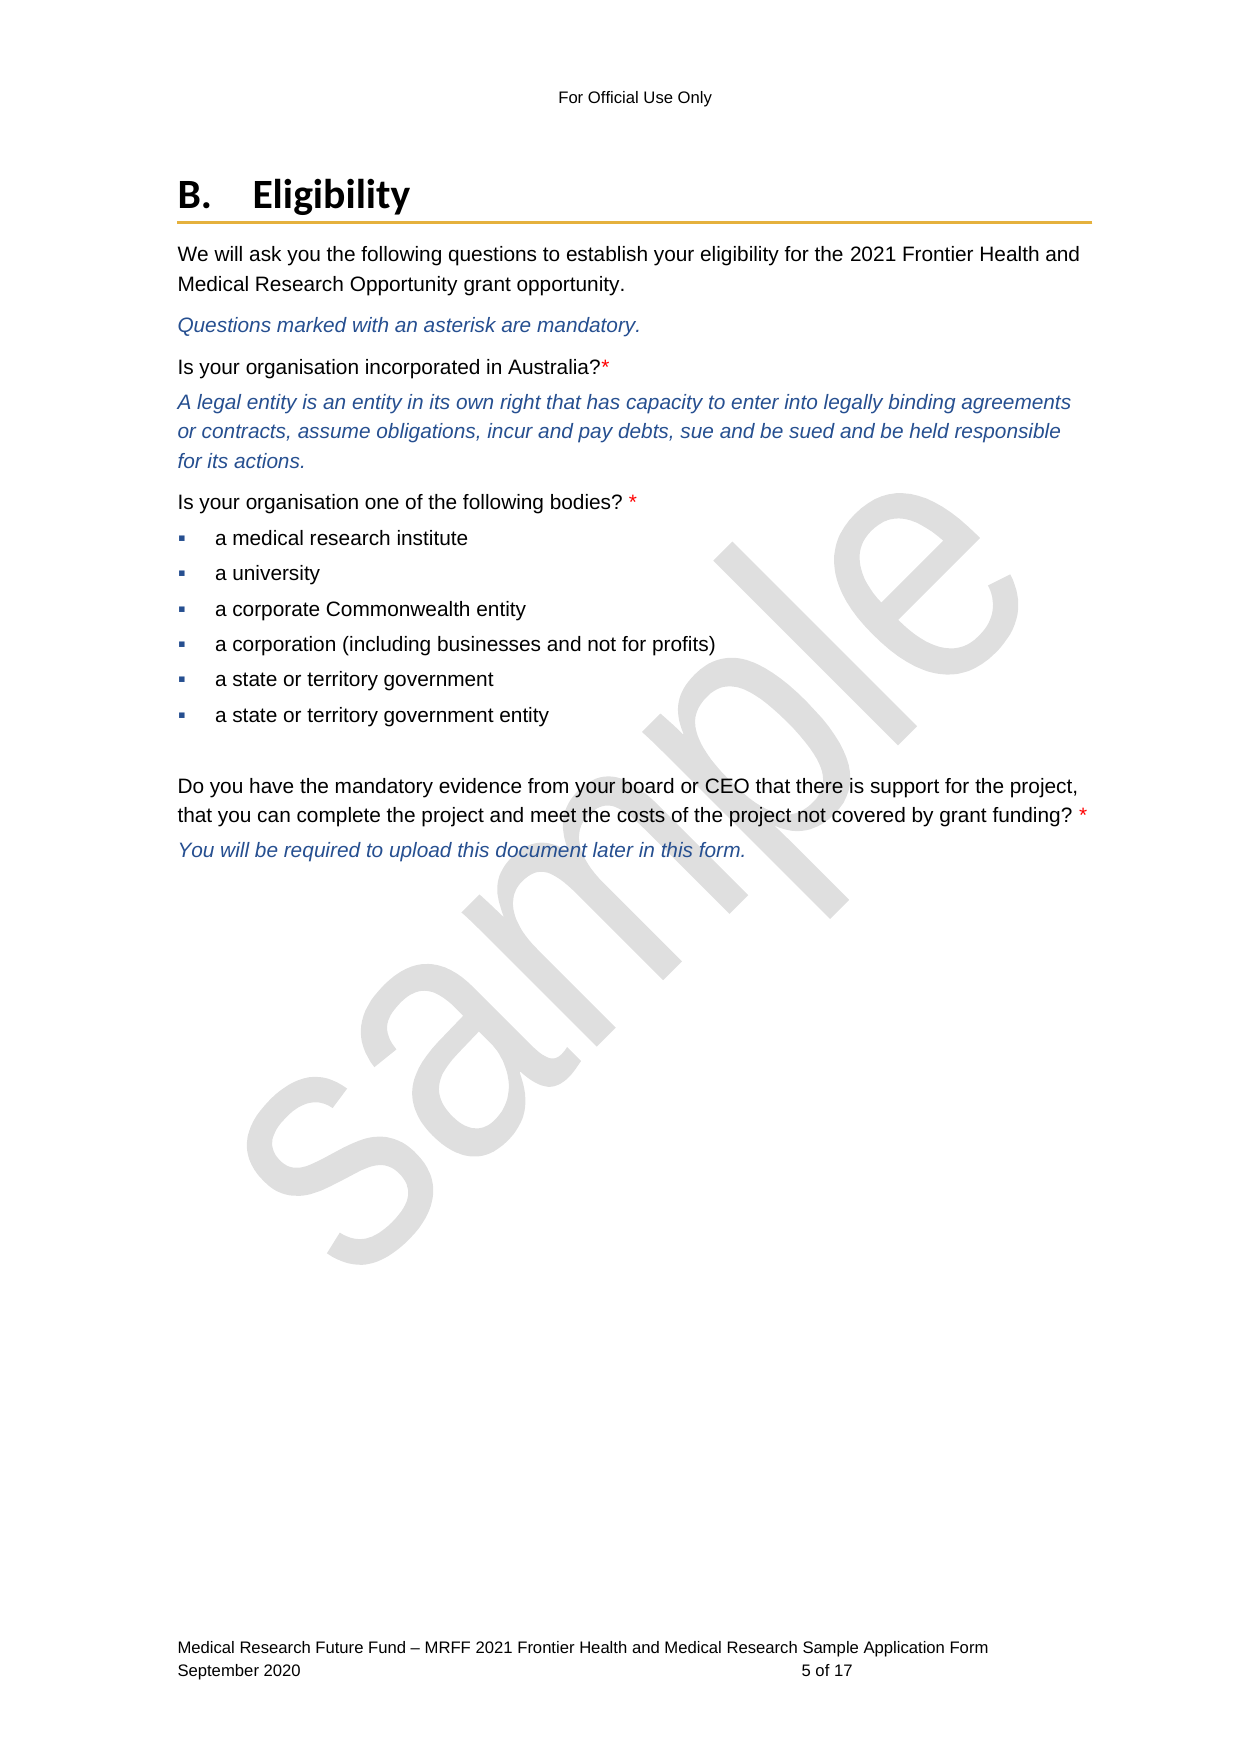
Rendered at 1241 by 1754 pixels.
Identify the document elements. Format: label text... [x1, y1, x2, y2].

list a medical research institute [177, 520, 1092, 549]
subtitle Eligibility [177, 168, 1092, 221]
list You will be required to upload this document later in this form. [177, 833, 1092, 862]
text Questions marked with an asterisk are mandatory. [177, 308, 1092, 337]
list a state or territory government [177, 662, 1092, 691]
list Do you have the mandatory evidence from your board or CEO that there is support for the project, that you can complete the project and meet the costs of the project not covered by grant funding? * [177, 768, 1092, 827]
list a corporate Commonwealth entity [177, 591, 1092, 620]
list Is your organisation one of the following bodies? * [177, 485, 1092, 514]
text A legal entity is an entity in its own right that has capacity to enter into legally binding agreements or contracts, assume obligations, incur and pay debts, sue and be sued and be held responsible for its actions. [177, 385, 1092, 472]
list a university [177, 556, 1092, 585]
list Is your organisation incorporated in Australia?* [177, 349, 1092, 379]
text We will ask you the following questions to establish your eligibility for the 2021 Frontier Health and Medical Research Opportunity grant opportunity. [177, 237, 1092, 295]
list a state or territory government entity [177, 697, 1092, 727]
list a corporation (including businesses and not for profits) [177, 627, 1092, 656]
